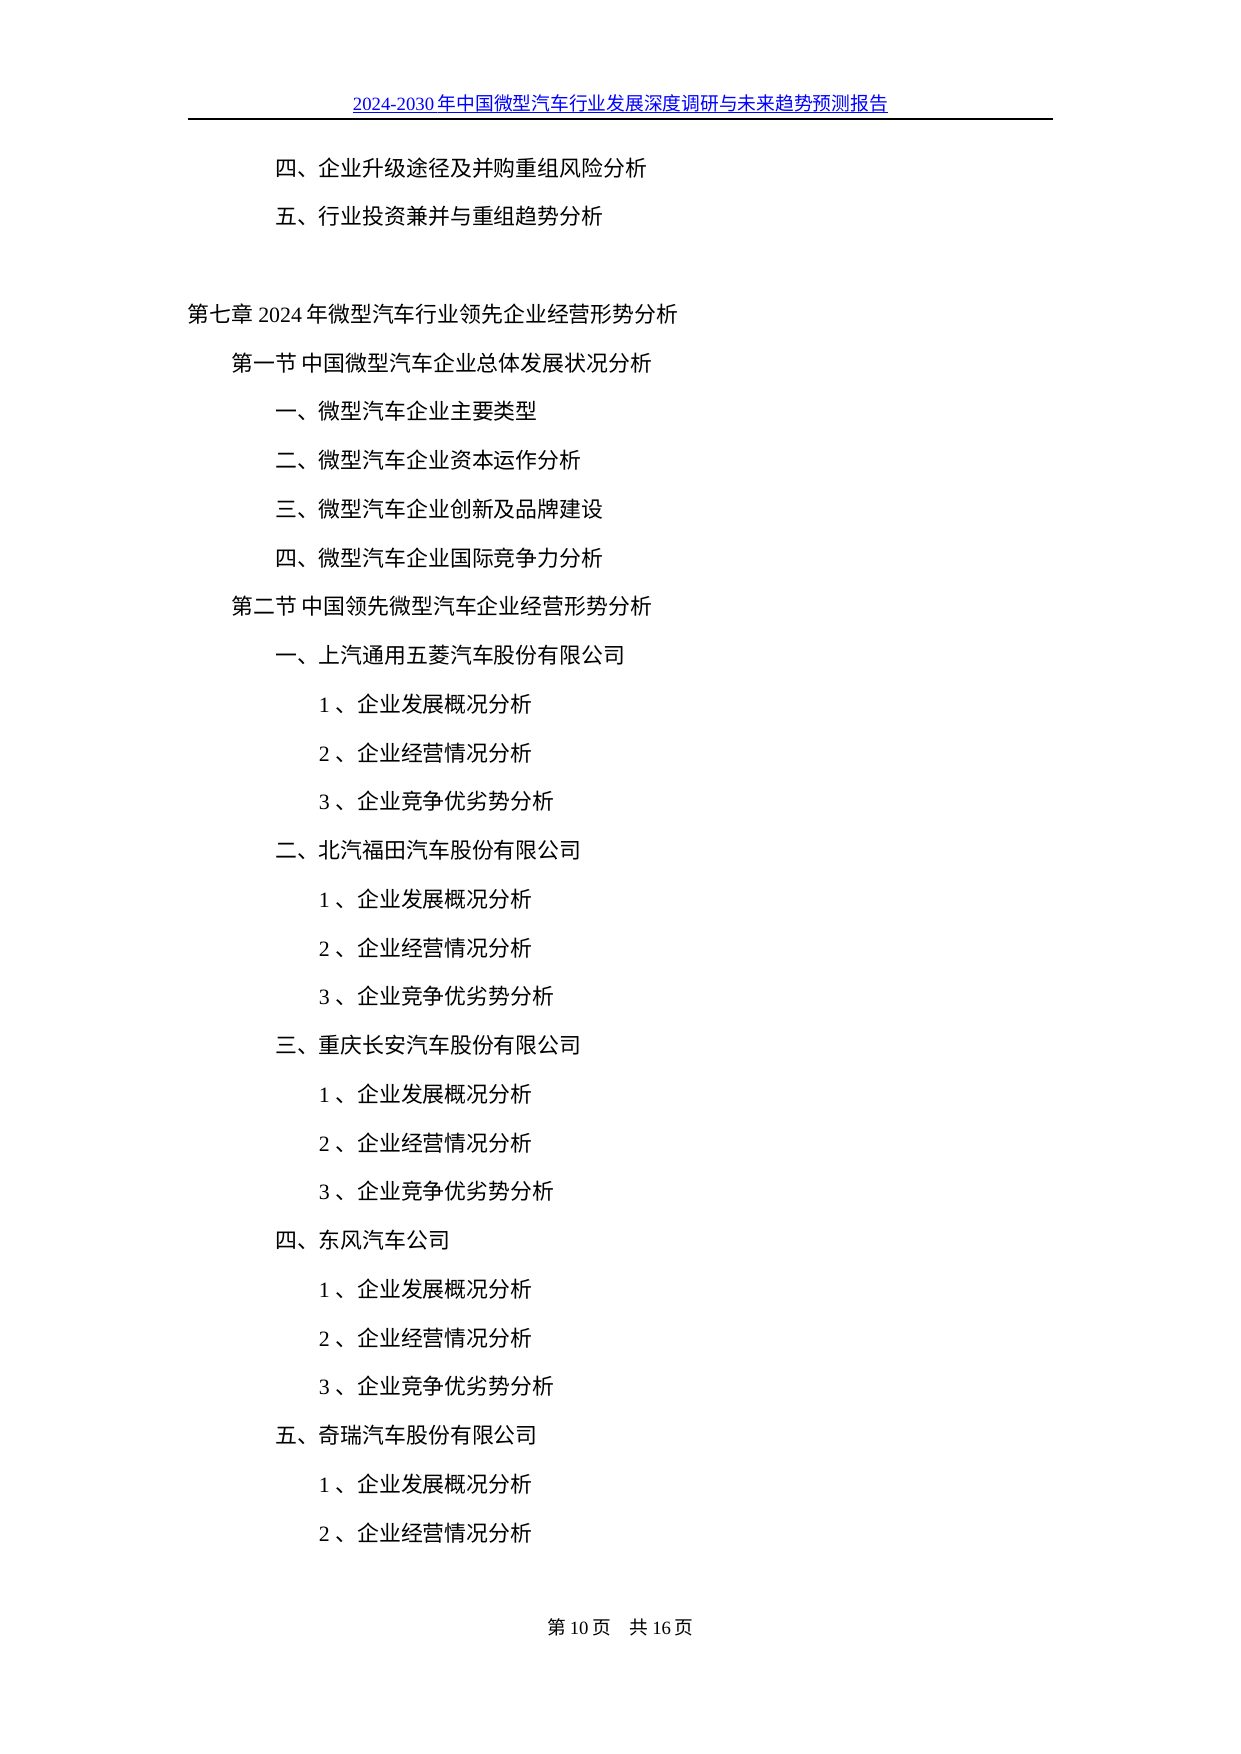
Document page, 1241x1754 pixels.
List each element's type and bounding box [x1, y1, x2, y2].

text [187, 150, 1053, 1548]
